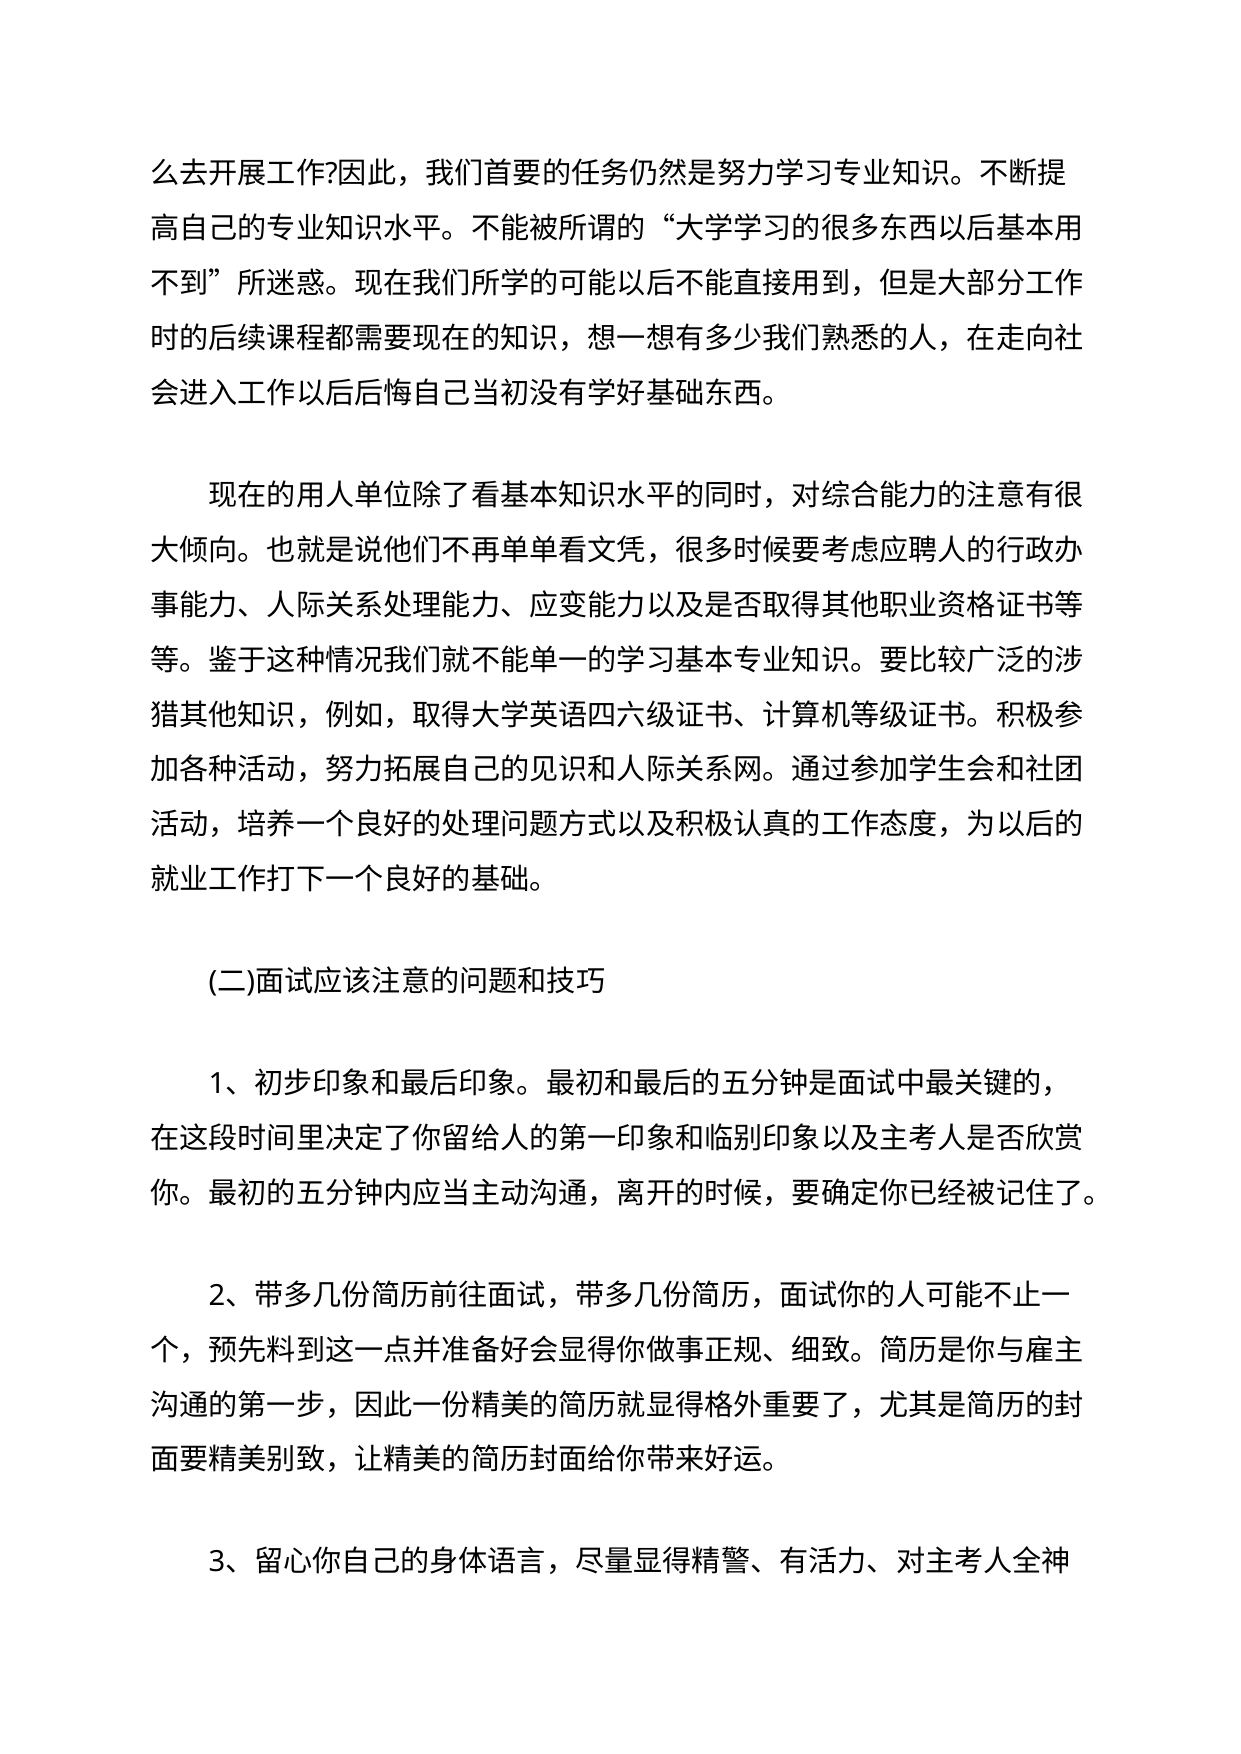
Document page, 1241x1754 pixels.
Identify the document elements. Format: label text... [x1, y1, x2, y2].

text 2、带多几份简历前往面试，带多几份简历，面试你的人可能不止一个，预先料到这一点并准备好会显得你做事正规、细致。简历是你与雇主沟通的第一步，因此一份精美的简历就显得格外重要了，尤其是简历的封面要精美别致，让精美的简历封面给你带来好运。 [150, 1271, 1090, 1478]
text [150, 1538, 1090, 1580]
text (二)面试应该注意的问题和技巧 [150, 957, 1090, 1000]
text 现在的用人单位除了看基本知识水平的同时，对综合能力的注意有很大倾向。也就是说他们不再单单看文凭，很多时候要考虑应聘人的行政办事能力、人际关系处理能力、应变能力以及是否取得其他职业资格证书等等。鉴于这种情况我们就不能单一的学习基本专业知识。要比较广泛的涉猎其他知识，例如，取得大学英语四六级证书、计算机等级证书。积极参加各种活动，努力拓展自己的见识和人际关系网。通过参加学生会和社团活动，培养一个良好的处理问题方式以及积极认真的工作态度，为以后的就业工作打下一个良好的基础。 [150, 471, 1090, 898]
text 1、初步印象和最后印象。最初和最后的五分钟是面试中最关键的，在这段时间里决定了你留给人的第一印象和临别印象以及主考人是否欣赏你。最初的五分钟内应当主动沟通，离开的时候，要确定你已经被记住了。 [150, 1059, 1090, 1212]
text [150, 150, 1090, 412]
